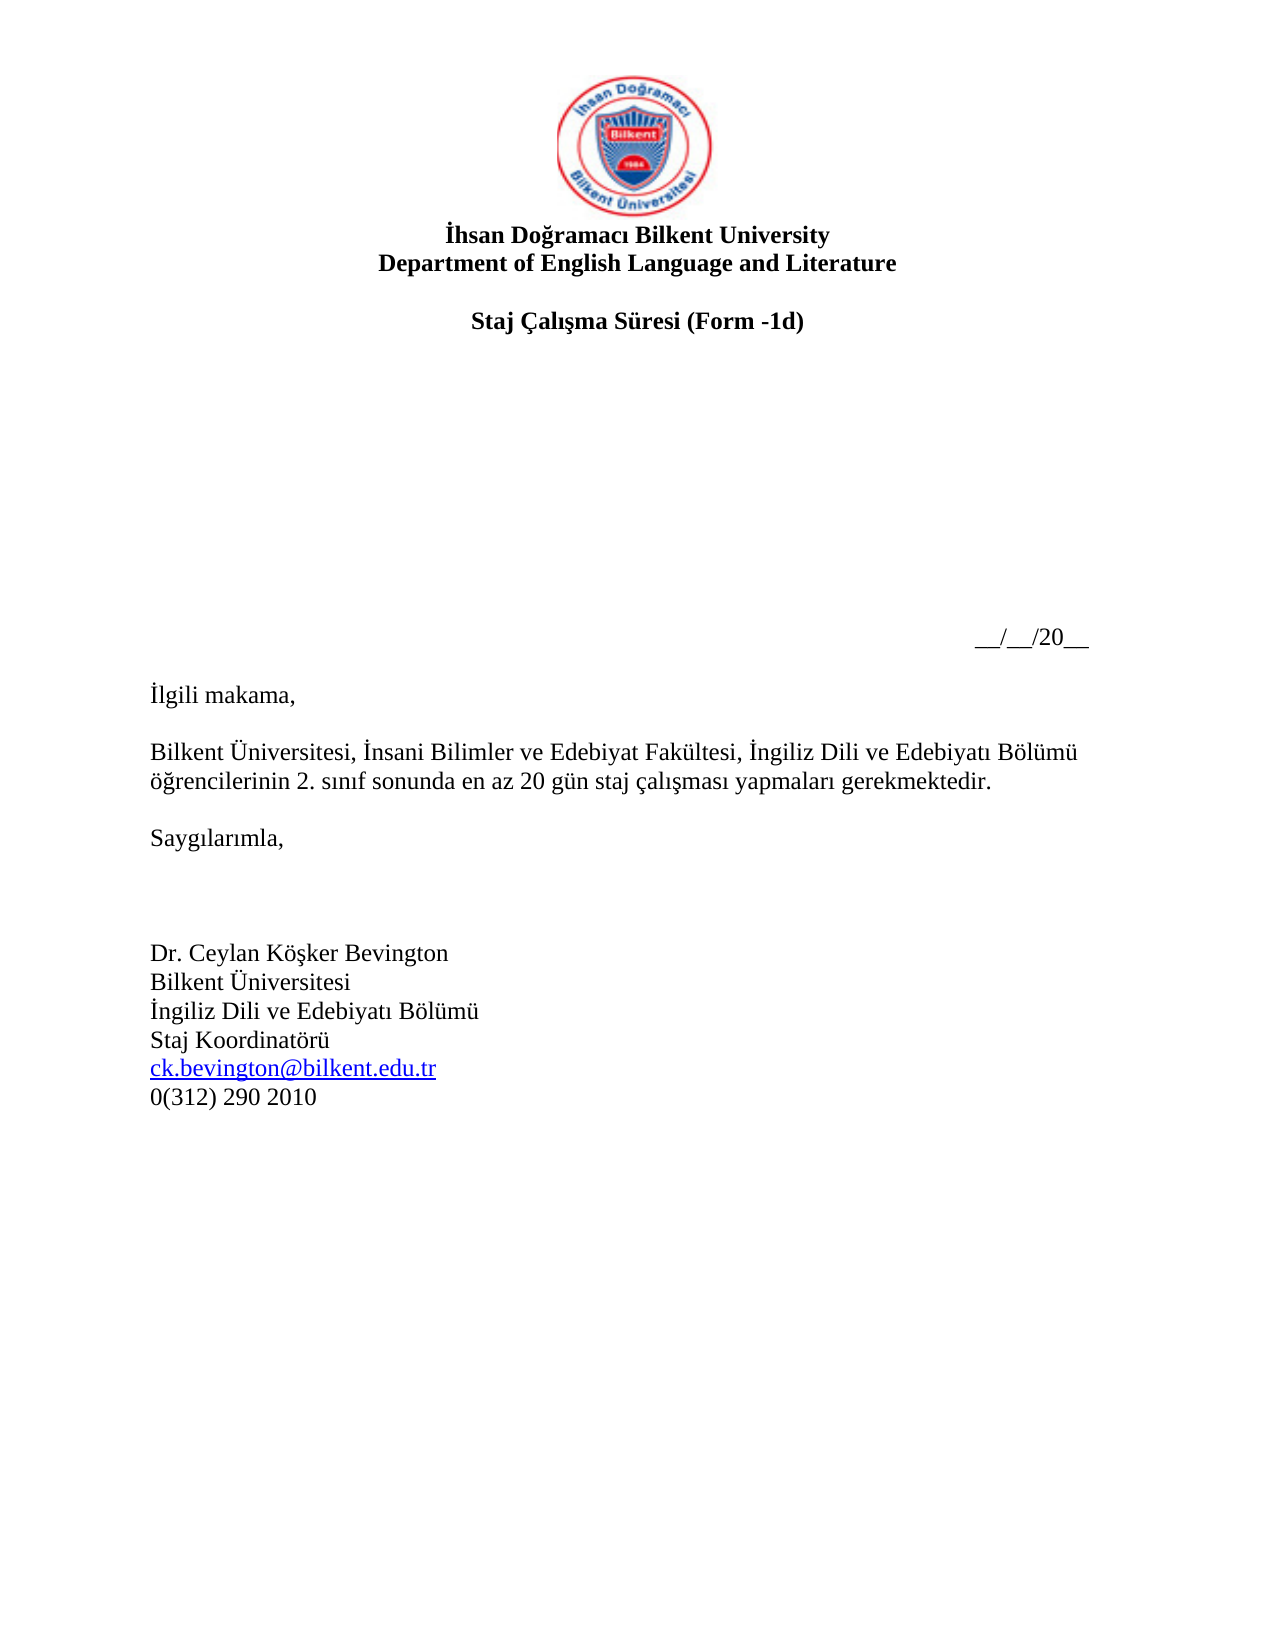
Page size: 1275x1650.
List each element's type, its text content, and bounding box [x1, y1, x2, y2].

text İngiliz Dili ve Edebiyatı Bölümü [150, 996, 1125, 1025]
text 0(312) 290 2010 [150, 1082, 1125, 1111]
text Bilkent Üniversitesi, İnsani Bilimler ve Edebiyat Fakültesi, İngiliz Dili ve Edebiyatı Bölümü öğrencilerinin 2. sınıf sonunda en az 20 gün staj çalışması yapmaları gerekmektedir. [150, 737, 1125, 795]
text Saygılarımla, [150, 823, 1125, 852]
text İlgili makama, [150, 680, 1125, 708]
picture [557, 75, 718, 220]
text Staj Koordinatörü [150, 1025, 1125, 1053]
text ck.bevington@bilkent.edu.tr [150, 1053, 1125, 1082]
text Bilkent Üniversitesi [150, 967, 1125, 996]
text __/__/20__ [900, 622, 1125, 651]
text Dr. Ceylan Köşker Bevington [150, 938, 1125, 967]
